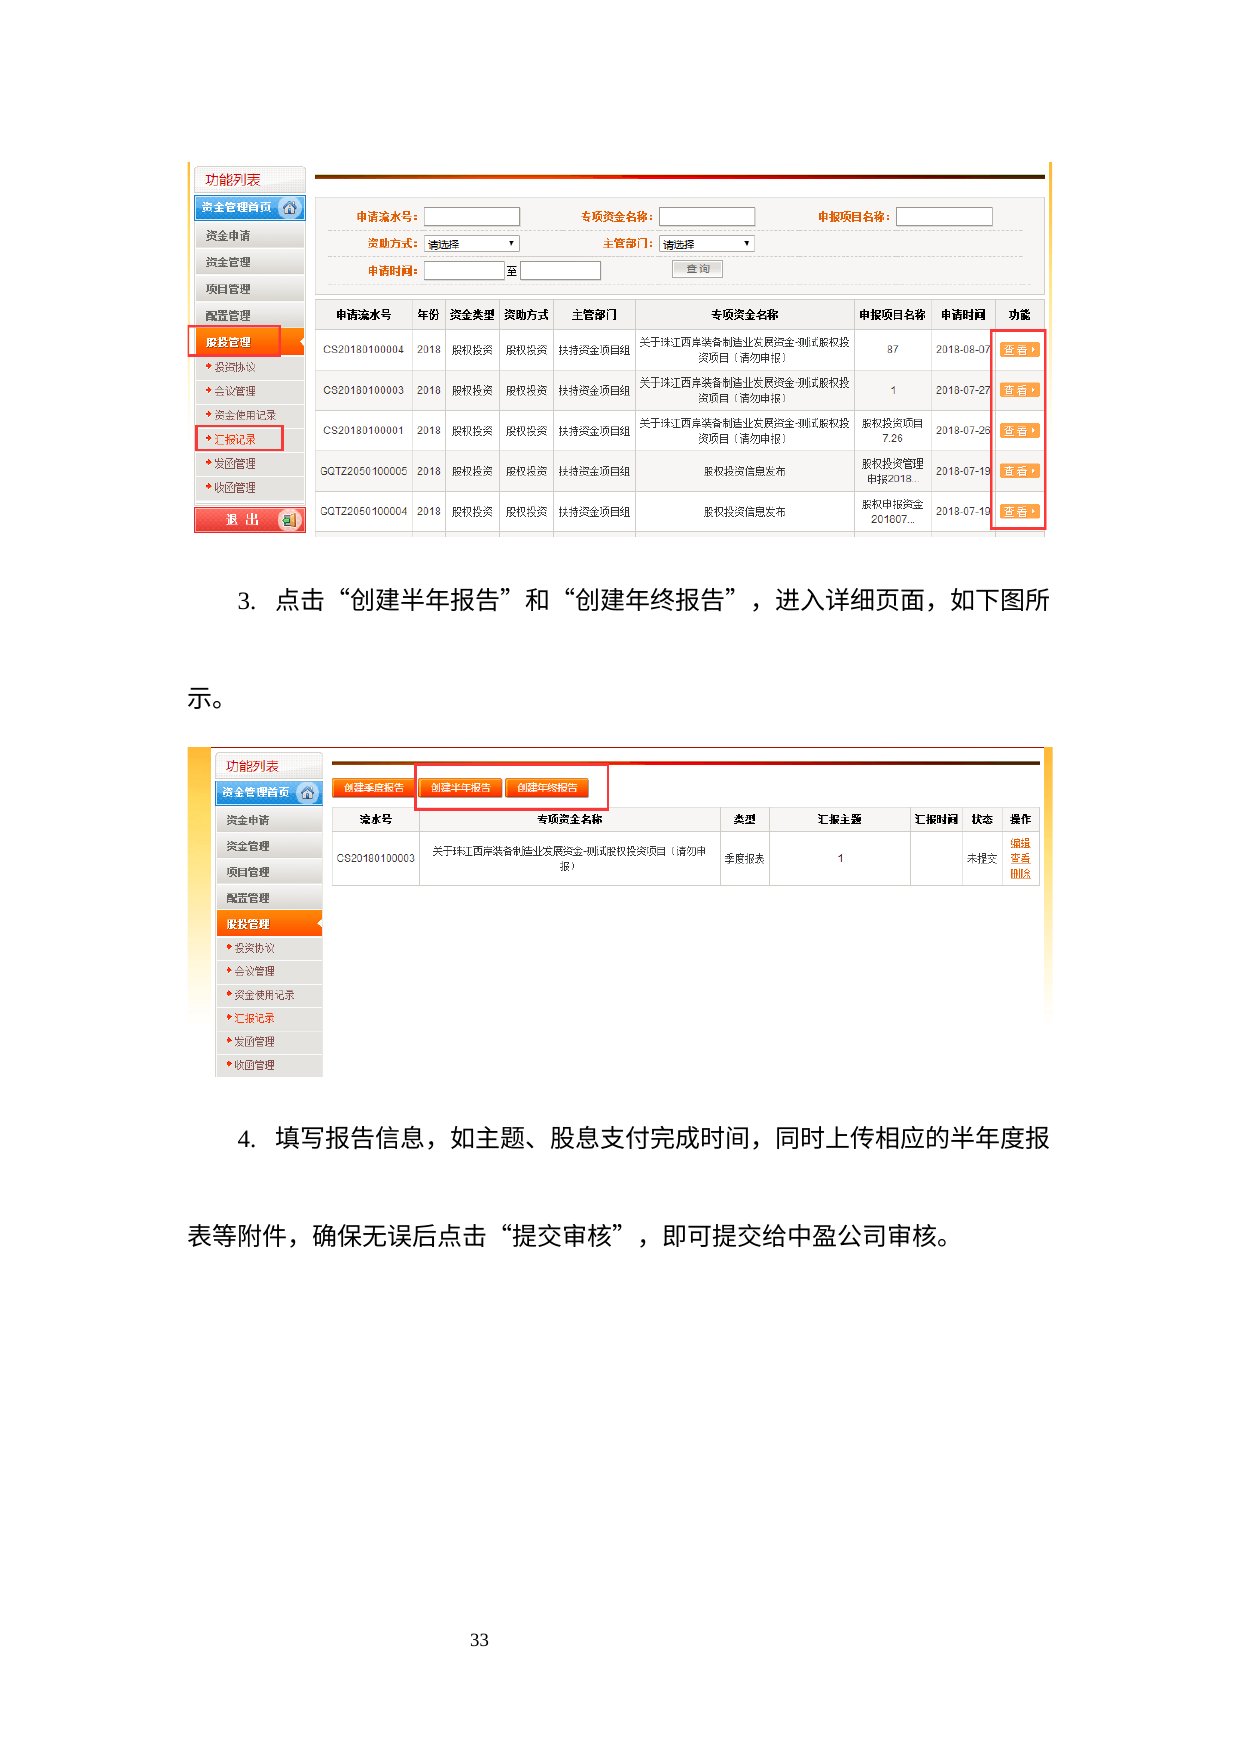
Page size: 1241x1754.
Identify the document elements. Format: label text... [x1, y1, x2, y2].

picture [187, 162, 1053, 537]
list 点击“创建半年报告”和“创建年终报告”，进入详细页面，如下图所示。 [187, 566, 1053, 729]
picture [187, 747, 1053, 1077]
list 填写报告信息，如主题、股息支付完成时间，同时上传相应的半年度报表等附件，确保无误后点击“提交审核”，即可提交给中盈公司审核。 [187, 1104, 1053, 1267]
